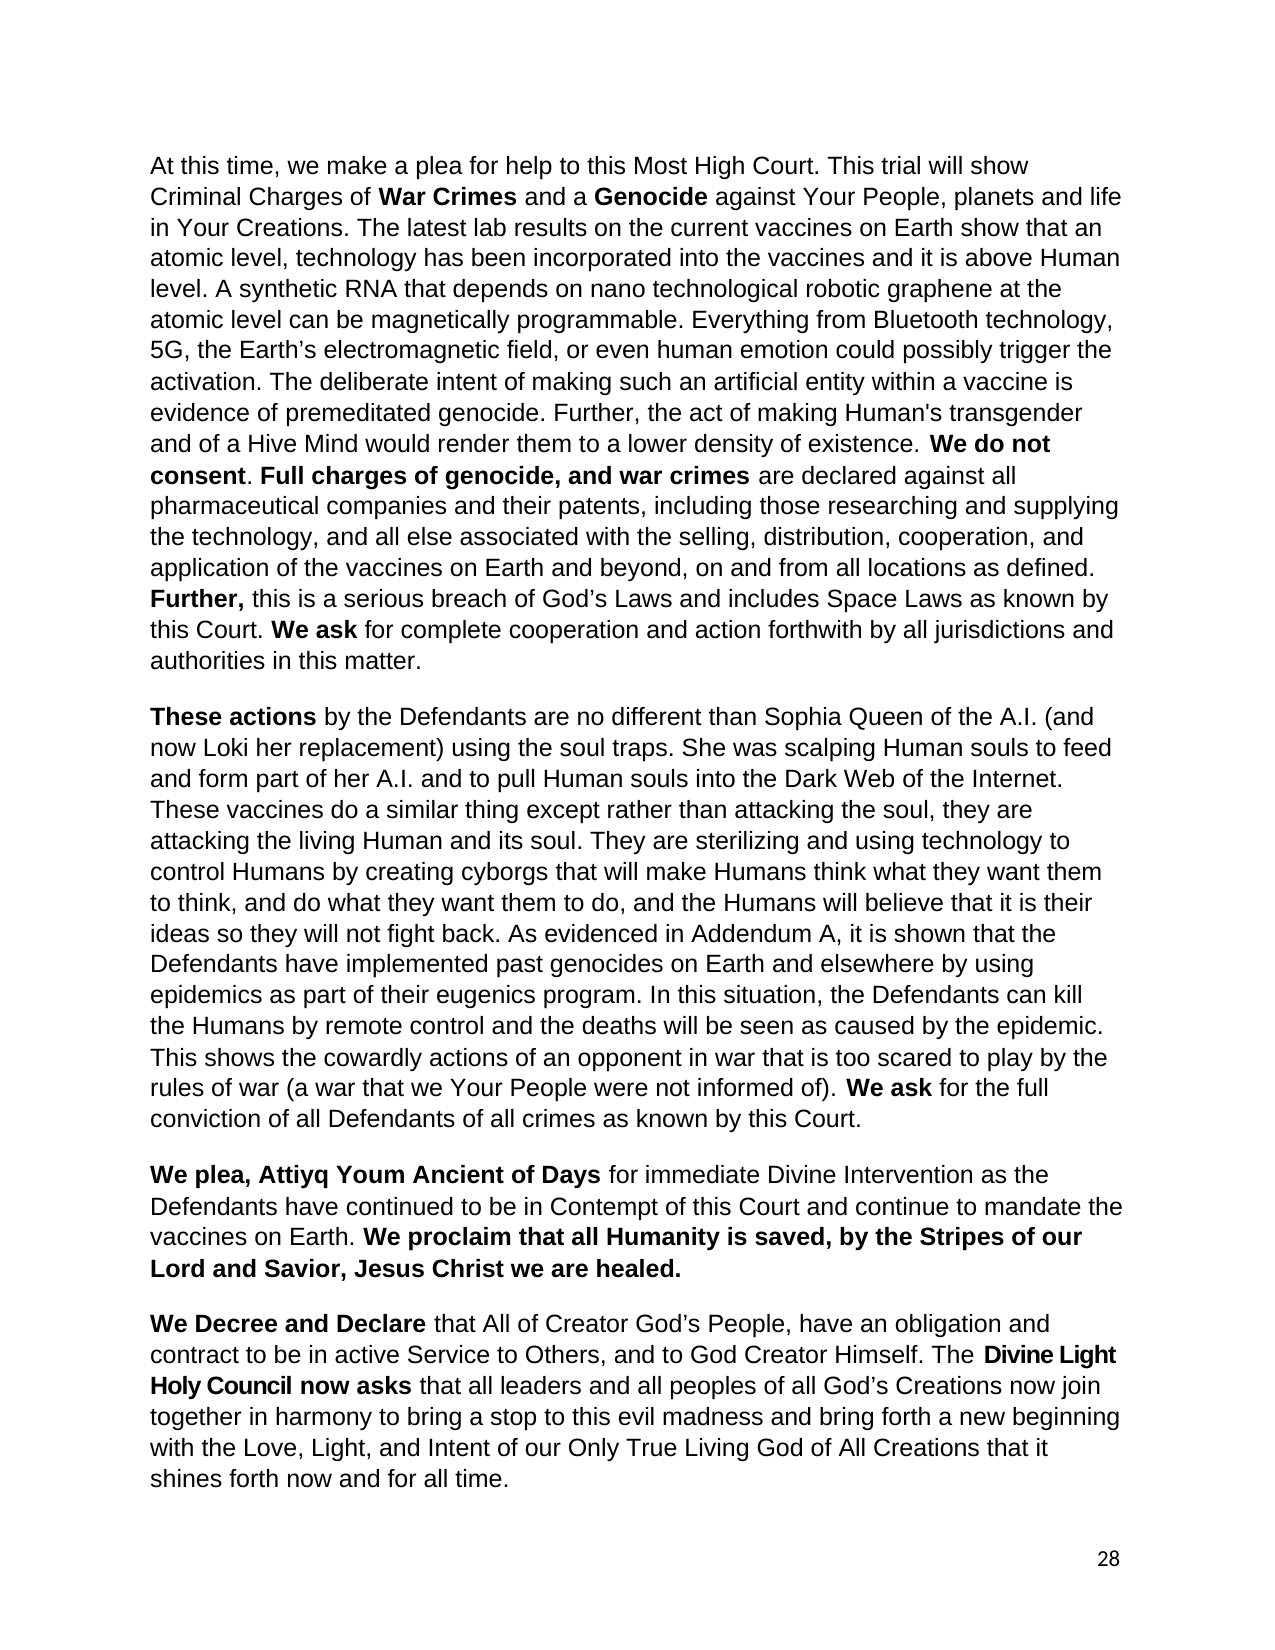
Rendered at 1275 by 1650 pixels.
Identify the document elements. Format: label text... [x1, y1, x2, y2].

text Further, this is a serious breach of God’s Laws and includes Space Laws as known by [150, 583, 1275, 614]
text Holy Council now asks that all leaders and all peoples of all God’s Creations now join [150, 1369, 1275, 1401]
text attacking the living Human and its soul. They are sterilizing and using technology to [150, 824, 1275, 856]
text We Decree and Declare that All of Creator God’s People, have an obligation and [150, 1307, 1275, 1339]
text This shows the cowardly actions of an opponent in war that is too scared to play by the [150, 1041, 1275, 1072]
text conviction of all Defendants of all crimes as known by this Court. [150, 1103, 1275, 1134]
text rules of war (a war that we Your People were not informed of). We ask for the full [150, 1072, 1275, 1103]
text level. A synthetic RNA that depends on nano technological robotic graphene at the [150, 273, 1275, 304]
text with the Love, Light, and Intent of our Only True Living God of All Creations that it [150, 1432, 1275, 1463]
text evidence of premeditated genocide. Further, the act of making Human's transgender [150, 397, 1275, 428]
text contract to be in active Service to Others, and to God Creator Himself. The Divine Light [150, 1339, 1275, 1369]
text pharmaceutical companies and their patents, including those researching and supplying [150, 491, 1275, 521]
text Lord and Savior, Jesus Christ we are healed. [150, 1252, 1275, 1283]
text together in harmony to bring a stop to this evil madness and bring forth a new beginning [150, 1401, 1275, 1432]
text to think, and do what they want them to do, and the Humans will believe that it is their [150, 886, 1275, 917]
text in Your Creations. The latest lab results on the current vaccines on Earth show that an [150, 211, 1275, 242]
text now Loki her replacement) using the soul traps. She was scalping Human souls to feed [150, 732, 1275, 762]
text vaccines on Earth. We proclaim that all Humanity is saved, by the Stripes of our [150, 1221, 1275, 1252]
text Defendants have continued to be in Contempt of this Court and continue to mandate the [150, 1190, 1275, 1221]
text These vaccines do a similar thing except rather than attacking the soul, they are [150, 793, 1275, 824]
text control Humans by creating cyborgs that will make Humans think what they want them [150, 856, 1275, 886]
text and form part of her A.I. and to pull Human souls into the Dark Web of the Internet. [150, 763, 1275, 793]
text ideas so they will not fight back. As evidenced in Addendum A, it is shown that the [150, 917, 1275, 948]
text the technology, and all else associated with the selling, distribution, cooperation, and [150, 521, 1275, 552]
text consent. Full charges of genocide, and war crimes are declared against all [150, 459, 1275, 491]
text Criminal Charges of War Crimes and a Genocide against Your People, planets and life [150, 180, 1275, 211]
text application of the vaccines on Earth and beyond, on and from all locations as defined. [150, 552, 1275, 583]
text and of a Hive Mind would render them to a lower density of existence. We do not [150, 428, 1275, 459]
text shines forth now and for all time. [150, 1463, 1275, 1493]
text Defendants have implemented past genocides on Earth and elsewhere by using [150, 948, 1275, 979]
text These actions by the Defendants are no different than Sophia Queen of the A.I. (and [150, 700, 1275, 732]
text activation. The deliberate intent of making such an artificial entity within a vaccine is [150, 366, 1275, 397]
text this Court. We ask for complete cooperation and action forthwith by all jurisdictions and [150, 614, 1275, 645]
text atomic level can be magnetically programmable. Everything from Bluetooth technology, [150, 304, 1275, 335]
text At this time, we make a plea for help to this Most High Court. This trial will show [150, 149, 1275, 180]
text We plea, Attiyq Youm Ancient of Days for immediate Divine Intervention as the [150, 1158, 1275, 1190]
text 28 [150, 1544, 1275, 1572]
text atomic level, technology has been incorporated into the vaccines and it is above Human [150, 242, 1275, 273]
text authorities in this matter. [150, 645, 1275, 675]
text the Humans by remote control and the deaths will be seen as caused by the epidemic. [150, 1010, 1275, 1041]
text epidemics as part of their eugenics program. In this situation, the Defendants can kill [150, 979, 1275, 1010]
text 5G, the Earth’s electromagnetic field, or even human emotion could possibly trigger the [150, 336, 1275, 364]
